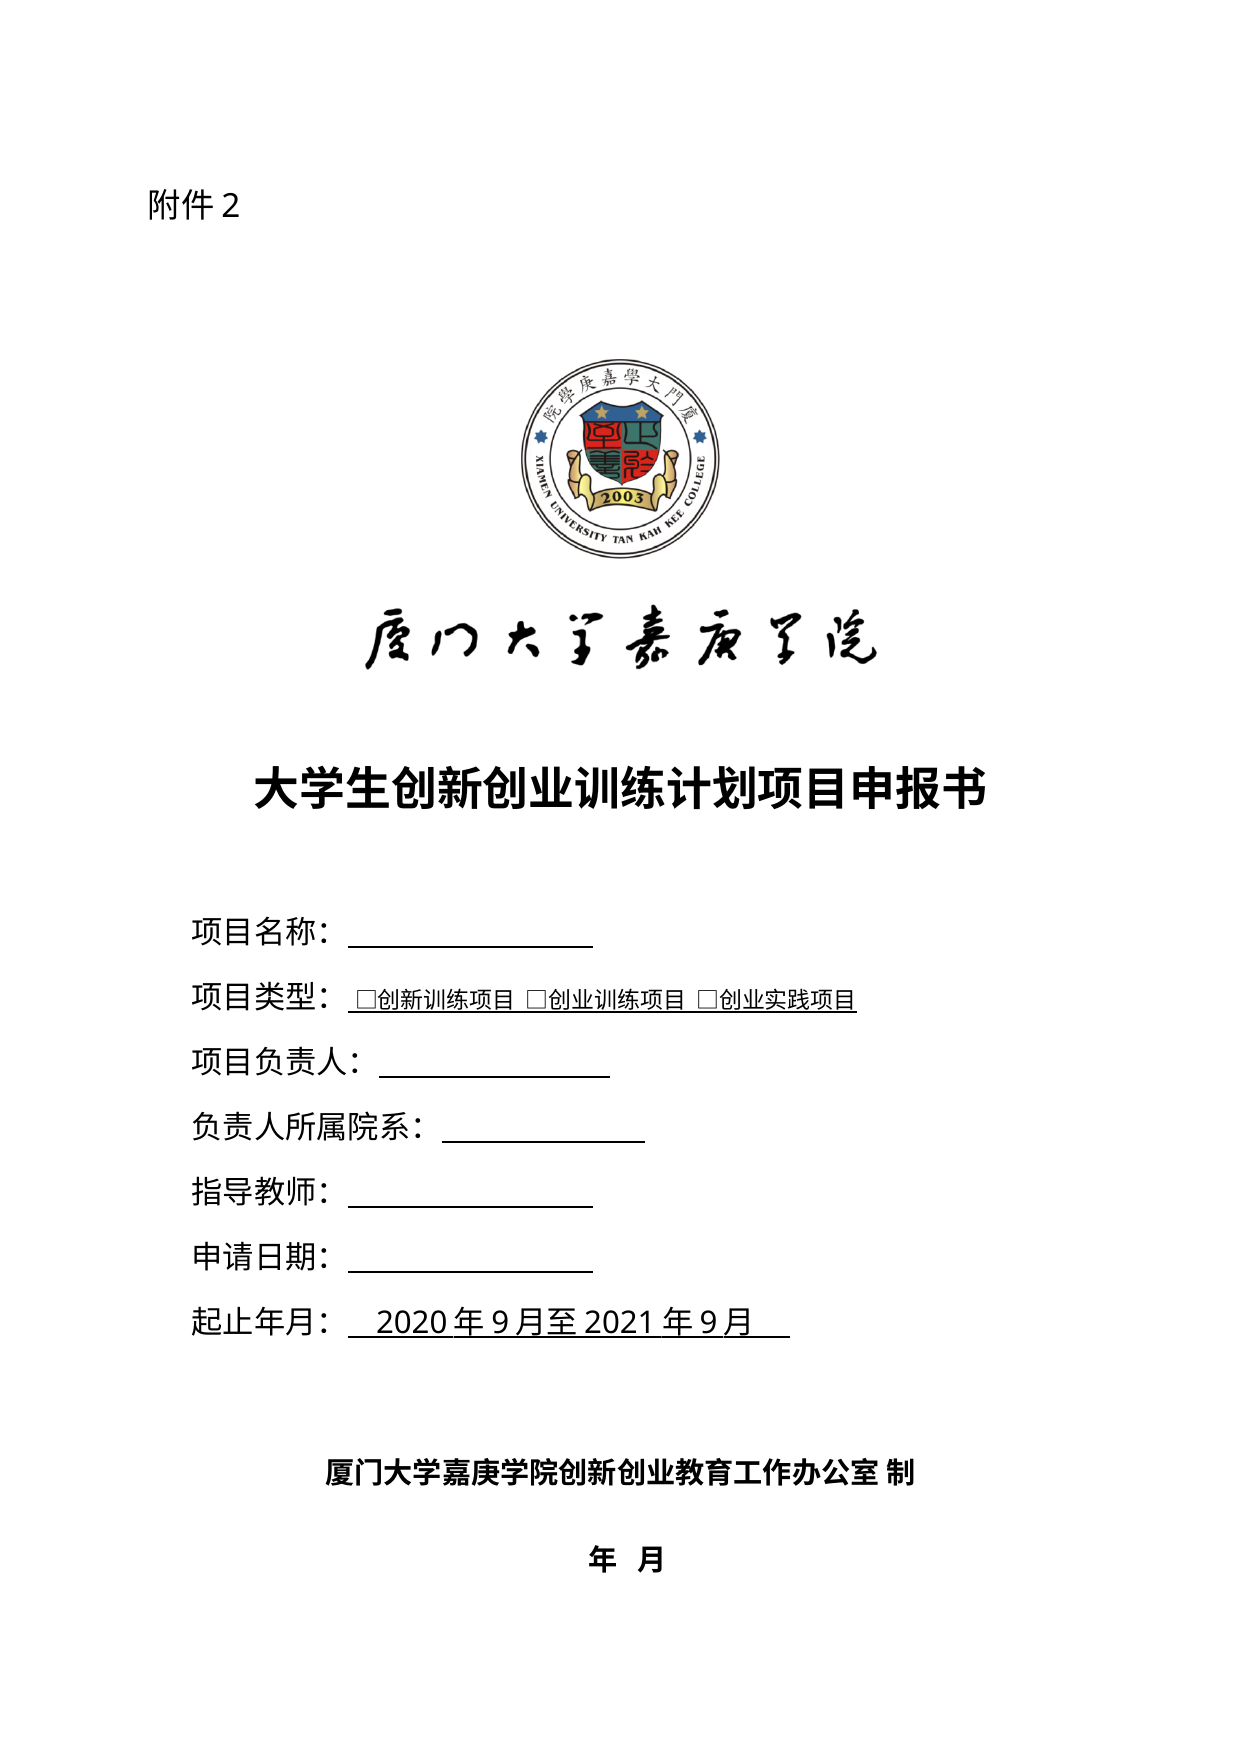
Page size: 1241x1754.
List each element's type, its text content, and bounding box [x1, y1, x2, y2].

text 负责人所属院系： [191, 1092, 1092, 1157]
text 指导教师： [191, 1157, 1092, 1222]
text 大学生创新创业训练计划项目申报书 [148, 736, 1092, 834]
text 起止年月： 2020年9月至2021年9月 [191, 1287, 1092, 1352]
text 附件2 [148, 170, 1092, 235]
picture [325, 590, 916, 691]
text 年 月 [148, 1525, 1092, 1590]
text 申请日期： [191, 1222, 1092, 1287]
text 项目负责人： [191, 1027, 1092, 1092]
picture [491, 330, 749, 588]
text 厦门大学嘉庚学院创新创业教育工作办公室 制 [148, 1439, 1092, 1504]
text 项目类型： □创新训练项目 □创业训练项目 □创业实践项目 [191, 962, 1092, 1027]
text 项目名称： [191, 897, 1092, 962]
